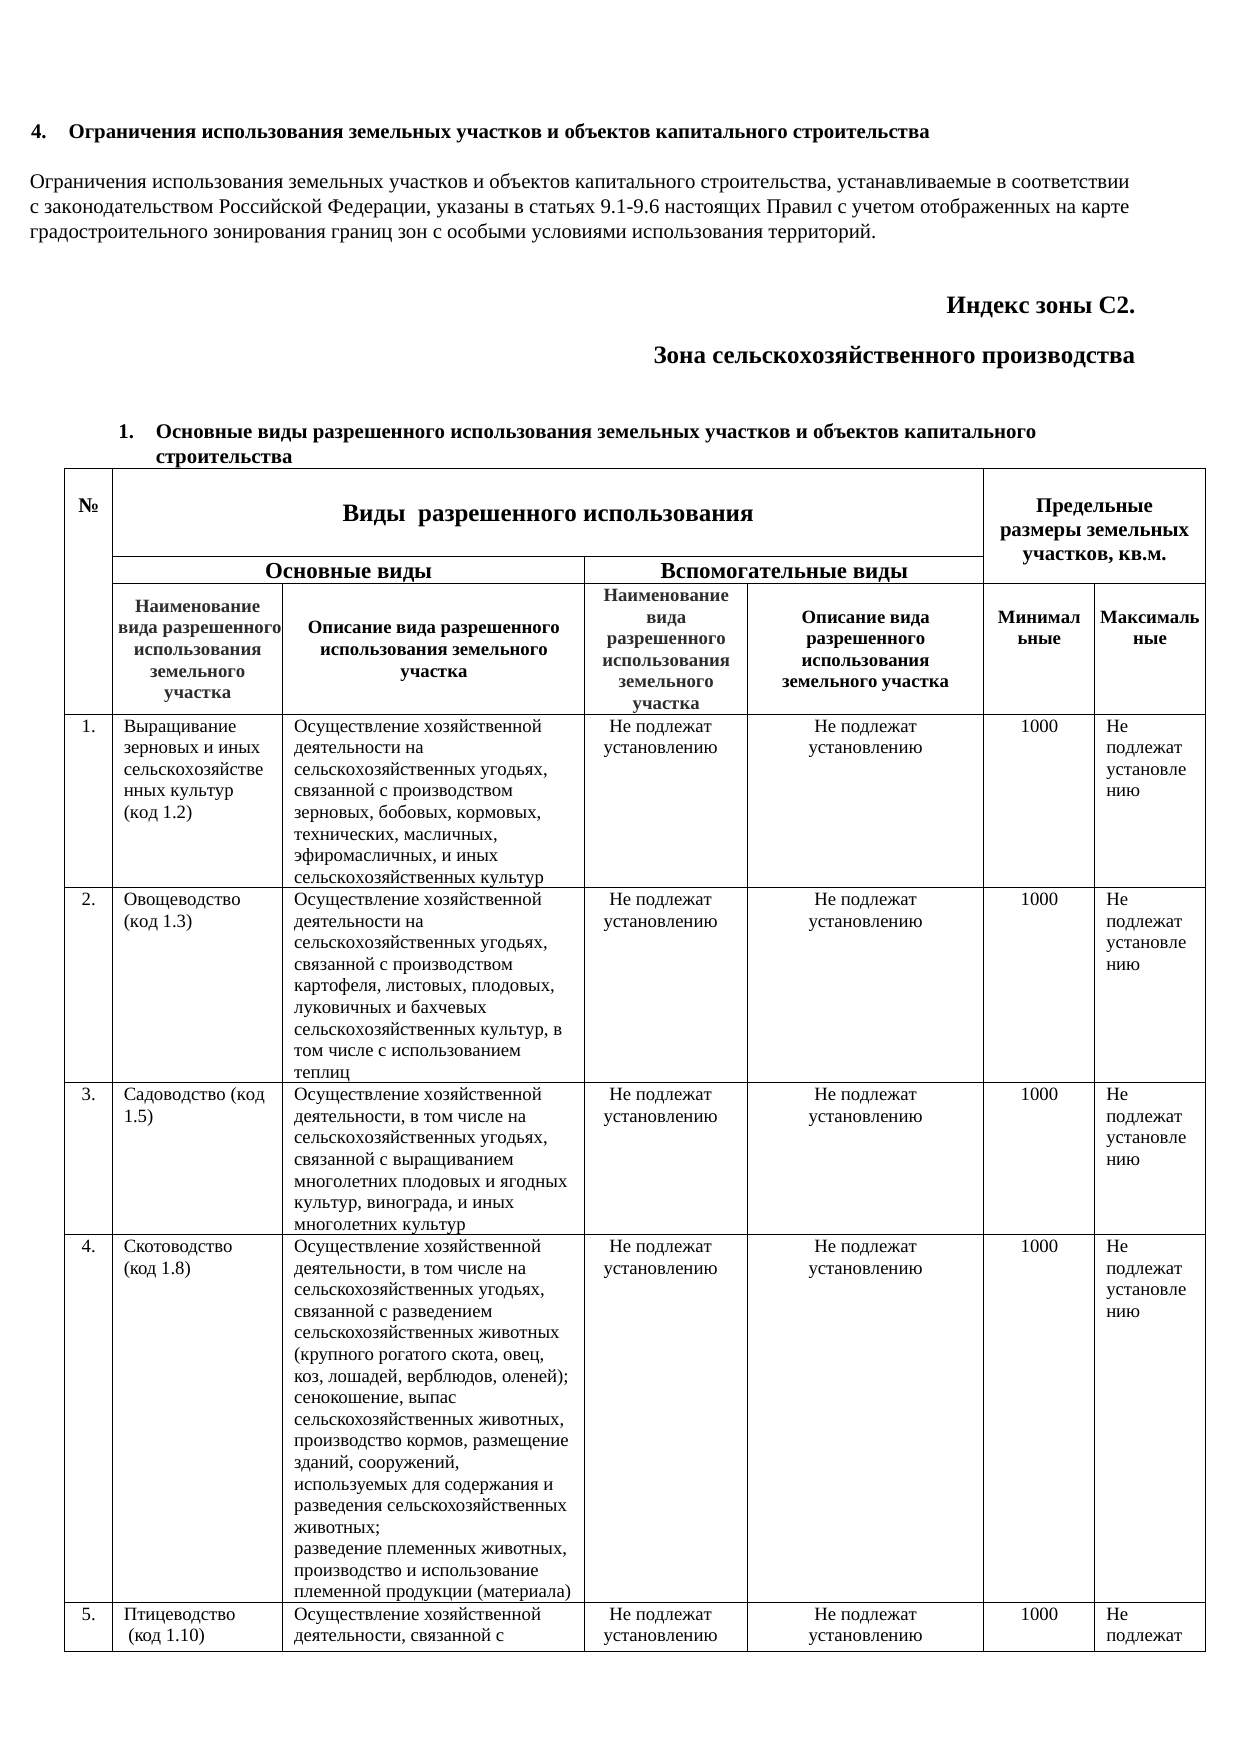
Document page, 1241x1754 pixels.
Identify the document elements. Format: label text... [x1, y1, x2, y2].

list Основные виды разрешенного использования земельных участков и объектов капитального строительства [118, 418, 1135, 468]
table_cell Описание вида разрешенного использования земельного участка [748, 584, 983, 713]
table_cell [283, 1603, 584, 1651]
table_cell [585, 1603, 747, 1651]
table_cell Садоводство (код 1.5) [113, 1083, 282, 1234]
table_cell Основные виды [113, 557, 584, 583]
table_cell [1095, 1603, 1205, 1651]
table_cell Не подлежат установлению [748, 715, 983, 887]
table_cell 1000 [984, 1083, 1094, 1234]
table_cell Не подлежат установлению [585, 715, 747, 887]
table_cell Осуществление хозяйственной деятельности на сельскохозяйственных угодьях, связанной с производством картофеля, листовых, плодовых, луковичных и бахчевых сельскохозяйственных культур, в том числе с использованием теплиц [283, 888, 584, 1082]
table_cell Скотоводство (код 1.8) [113, 1235, 282, 1602]
table_cell Не подлежат установлению [585, 888, 747, 1082]
table_header Предельные размеры земельных участков, кв.м. [984, 469, 1205, 583]
table_cell 1000 [984, 1235, 1094, 1602]
table_cell Осуществление хозяйственной деятельности на сельскохозяйственных угодьях, связанной с производством зерновых, бобовых, кормовых, технических, масличных, эфиромасличных, и иных сельскохозяйственных культур [283, 715, 584, 887]
text Зона сельскохозяйственного производства [547, 343, 1135, 368]
table_cell Наименование вида разрешенного использования земельного участка [113, 584, 282, 713]
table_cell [113, 1603, 282, 1651]
table_cell 1000 [984, 715, 1094, 887]
table_cell Не подлежат установлению [585, 1083, 747, 1234]
table_cell Овощеводство (код 1.3) [113, 888, 282, 1082]
table_cell Описание вида разрешенного использования земельного участка [283, 584, 584, 713]
table_cell Осуществление хозяйственной деятельности, в том числе на сельскохозяйственных угодьях, связанной с выращиванием многолетних плодовых и ягодных культур, винограда, и иных многолетних культур [283, 1083, 584, 1234]
table_cell Максималь ные [1095, 584, 1205, 713]
table_cell 3. [65, 1083, 112, 1234]
list Ограничения использования земельных участков и объектов капитального строительства [31, 118, 1135, 143]
table_cell 1000 [984, 1603, 1094, 1651]
text Индекс зоны С2. [547, 293, 1135, 318]
table_header № [65, 469, 112, 713]
table_cell 1000 [984, 888, 1094, 1082]
table_cell 4. [65, 1235, 112, 1602]
table_cell Не подлежат установлению [1095, 1235, 1205, 1602]
table_cell Вспомогательные виды [585, 557, 983, 583]
table_cell 5. [65, 1603, 112, 1651]
table_header Виды разрешенного использования [113, 469, 983, 556]
table_cell 1. [65, 715, 112, 887]
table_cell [748, 1603, 983, 1651]
table_cell Не подлежат установлению [1095, 715, 1205, 887]
table_cell Не подлежат установлению [1095, 1083, 1205, 1234]
list Ограничения использования земельных участков и объектов капитального строительства, устанавливаемые в соответствии с законодательством Российской Федерации, указаны в статьях 9.1-9.6 настоящих Правил с учетом отображенных на карте градостроительного зонирования границ зон с особыми условиями использования территорий. [29, 168, 1135, 243]
table_cell Осуществление хозяйственной деятельности, в том числе на сельскохозяйственных угодьях, связанной с разведением сельскохозяйственных животных (крупного рогатого скота, овец, коз, лошадей, верблюдов, оленей); сенокошение, выпас сельскохозяйственных животных, производство кормов, размещение зданий, сооружений, используемых для содержания и разведения сельскохозяйственных животных; разведение племенных животных, производство и использование племенной продукции (материала) [283, 1235, 584, 1602]
table_cell 2. [65, 888, 112, 1082]
table_cell Наименование вида разрешенного использования земельного участка [585, 584, 747, 713]
table_cell Не подлежат установлению [748, 888, 983, 1082]
table_cell Минимальные [984, 584, 1094, 713]
table_cell Не подлежат установлению [748, 1235, 983, 1602]
table_cell Не подлежат установлению [585, 1235, 747, 1602]
table_cell Не подлежат установлению [748, 1083, 983, 1234]
table_cell Выращивание зерновых и иных сельскохозяйственных культур (код 1.2) [113, 715, 282, 887]
table_cell Не подлежат установлению [1095, 888, 1205, 1082]
